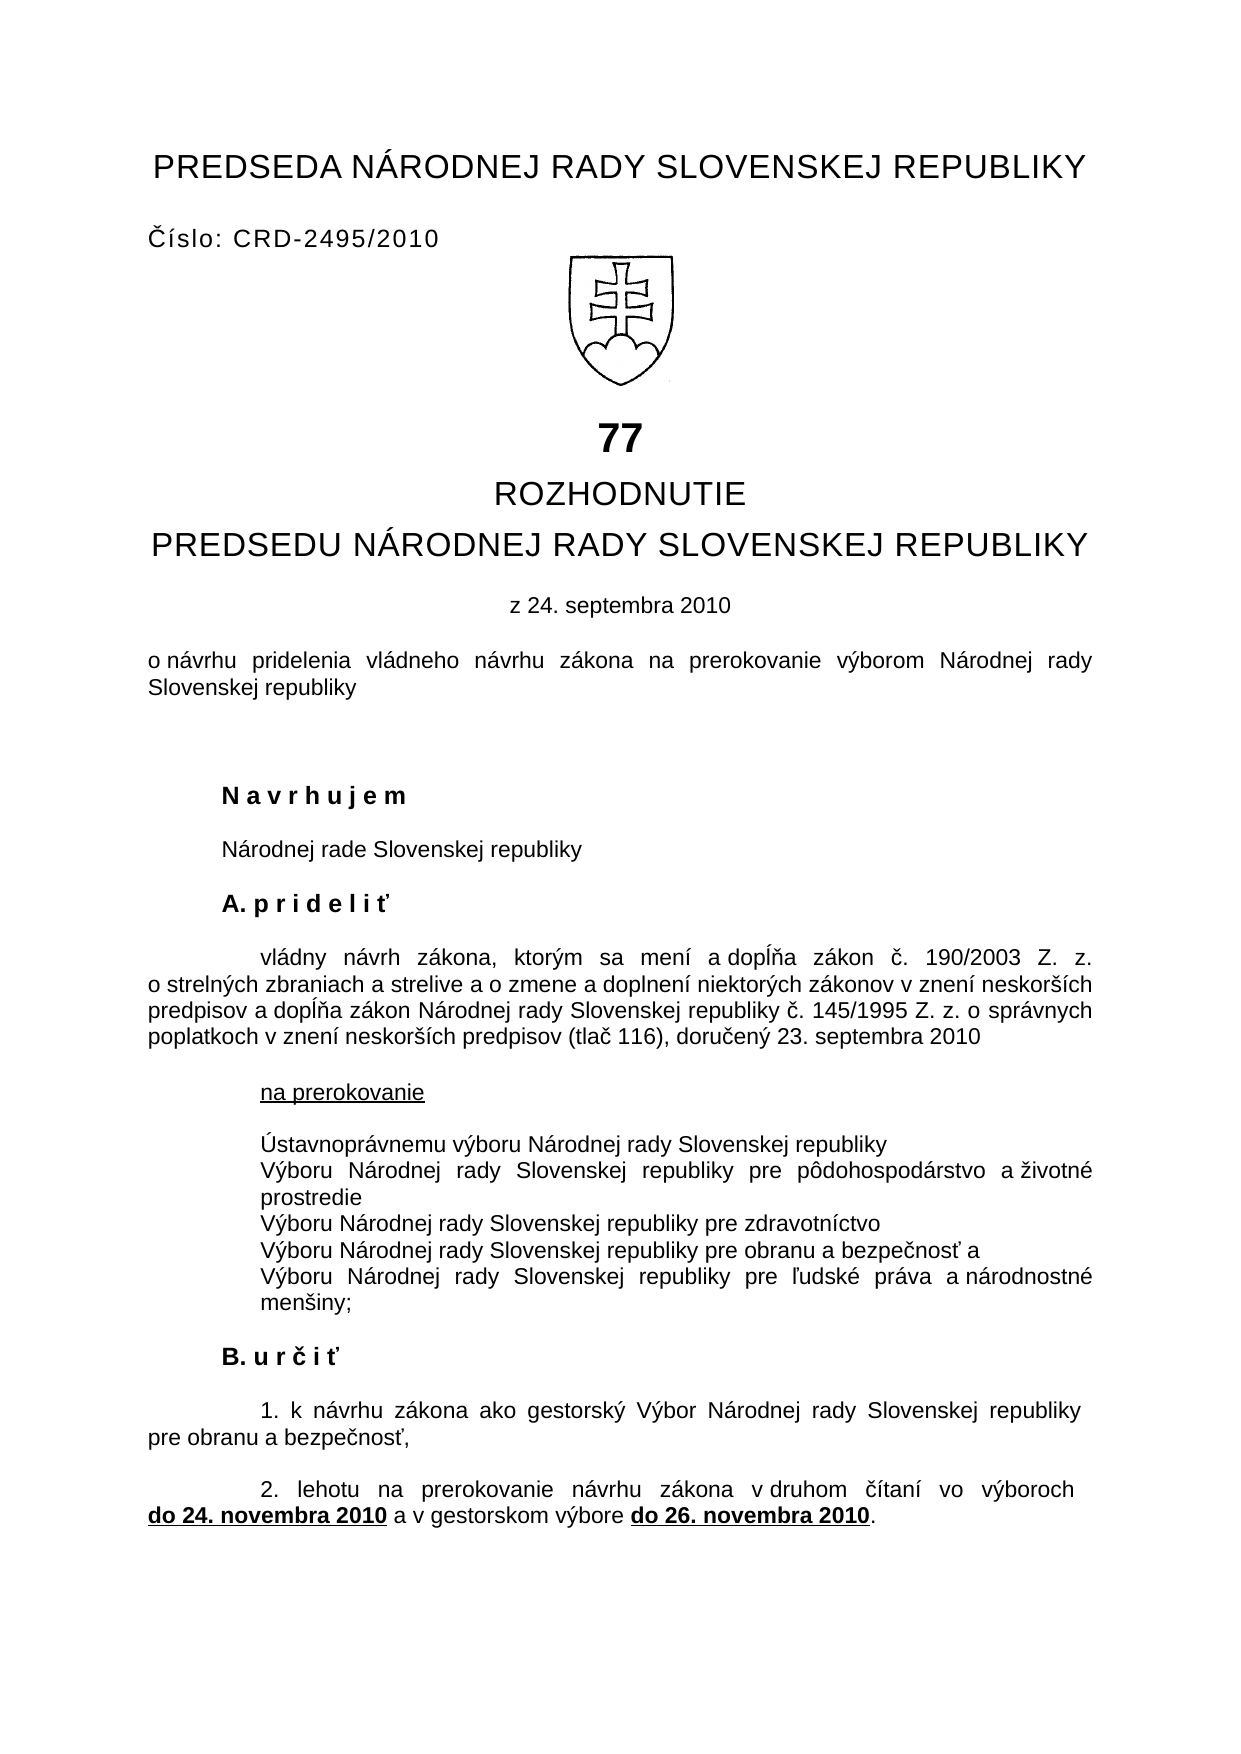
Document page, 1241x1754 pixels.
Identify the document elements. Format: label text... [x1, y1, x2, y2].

picture [563, 252, 677, 389]
text Výboru Národnej rady Slovenskej republiky pre ľudské práva a národnostné menšiny; [260, 1263, 1093, 1316]
subtitle PREDSEDA NÁRODNEJ RADY SLOVENSKEJ REPUBLIKY [148, 148, 1093, 186]
text 1. k návrhu zákona ako gestorský Výbor Národnej rady Slovenskej republiky pre obranu a bezpečnosť, [148, 1397, 1093, 1450]
text N a v r h u j e m [148, 781, 1093, 810]
text Národnej rade Slovenskej republiky [148, 836, 1093, 863]
text 77 [148, 413, 1093, 461]
text A. p r i d e l i ť [148, 889, 1093, 918]
text 2. lehotu na prerokovanie návrhu zákona v druhom čítaní vo výboroch do 24. novembra 2010 a v gestorskom výbore do 26. novembra 2010. [148, 1476, 1093, 1529]
text Výboru Národnej rady Slovenskej republiky pre pôdohospodárstvo a životné prostredie [260, 1157, 1093, 1210]
subtitle ROZHODNUTIE [148, 474, 1093, 512]
text Výboru Národnej rady Slovenskej republiky pre obranu a bezpečnosť a [260, 1237, 1093, 1263]
text B. u r č i ť [148, 1342, 1093, 1371]
text na prerokovanie [148, 1078, 1093, 1105]
text Ústavnoprávnemu výboru Národnej rady Slovenskej republiky [148, 1131, 1093, 1157]
text o návrhu pridelenia vládneho návrhu zákona na prerokovanie výborom Národnej rady Slovenskej republiky [148, 647, 1093, 700]
text Číslo: CRD-2495/2010 [148, 223, 1093, 252]
text z 24. septembra 2010 [148, 592, 1093, 618]
text vládny návrh zákona, ktorým sa mení a dopĺňa zákon č. 190/2003 Z. z. o strelných zbraniach a strelive a o zmene a doplnení niektorých zákonov v znení neskorších predpisov a dopĺňa zákon Národnej rady Slovenskej republiky č. 145/1995 Z. z. o správnych poplatkoch v znení neskorších predpisov (tlač 116), doručený 23. septembra 2010 [148, 944, 1093, 1050]
text Výboru Národnej rady Slovenskej republiky pre zdravotníctvo [148, 1210, 1093, 1237]
subtitle PREDSEDU NÁRODNEJ RADY SLOVENSKEJ REPUBLIKY [148, 525, 1093, 563]
